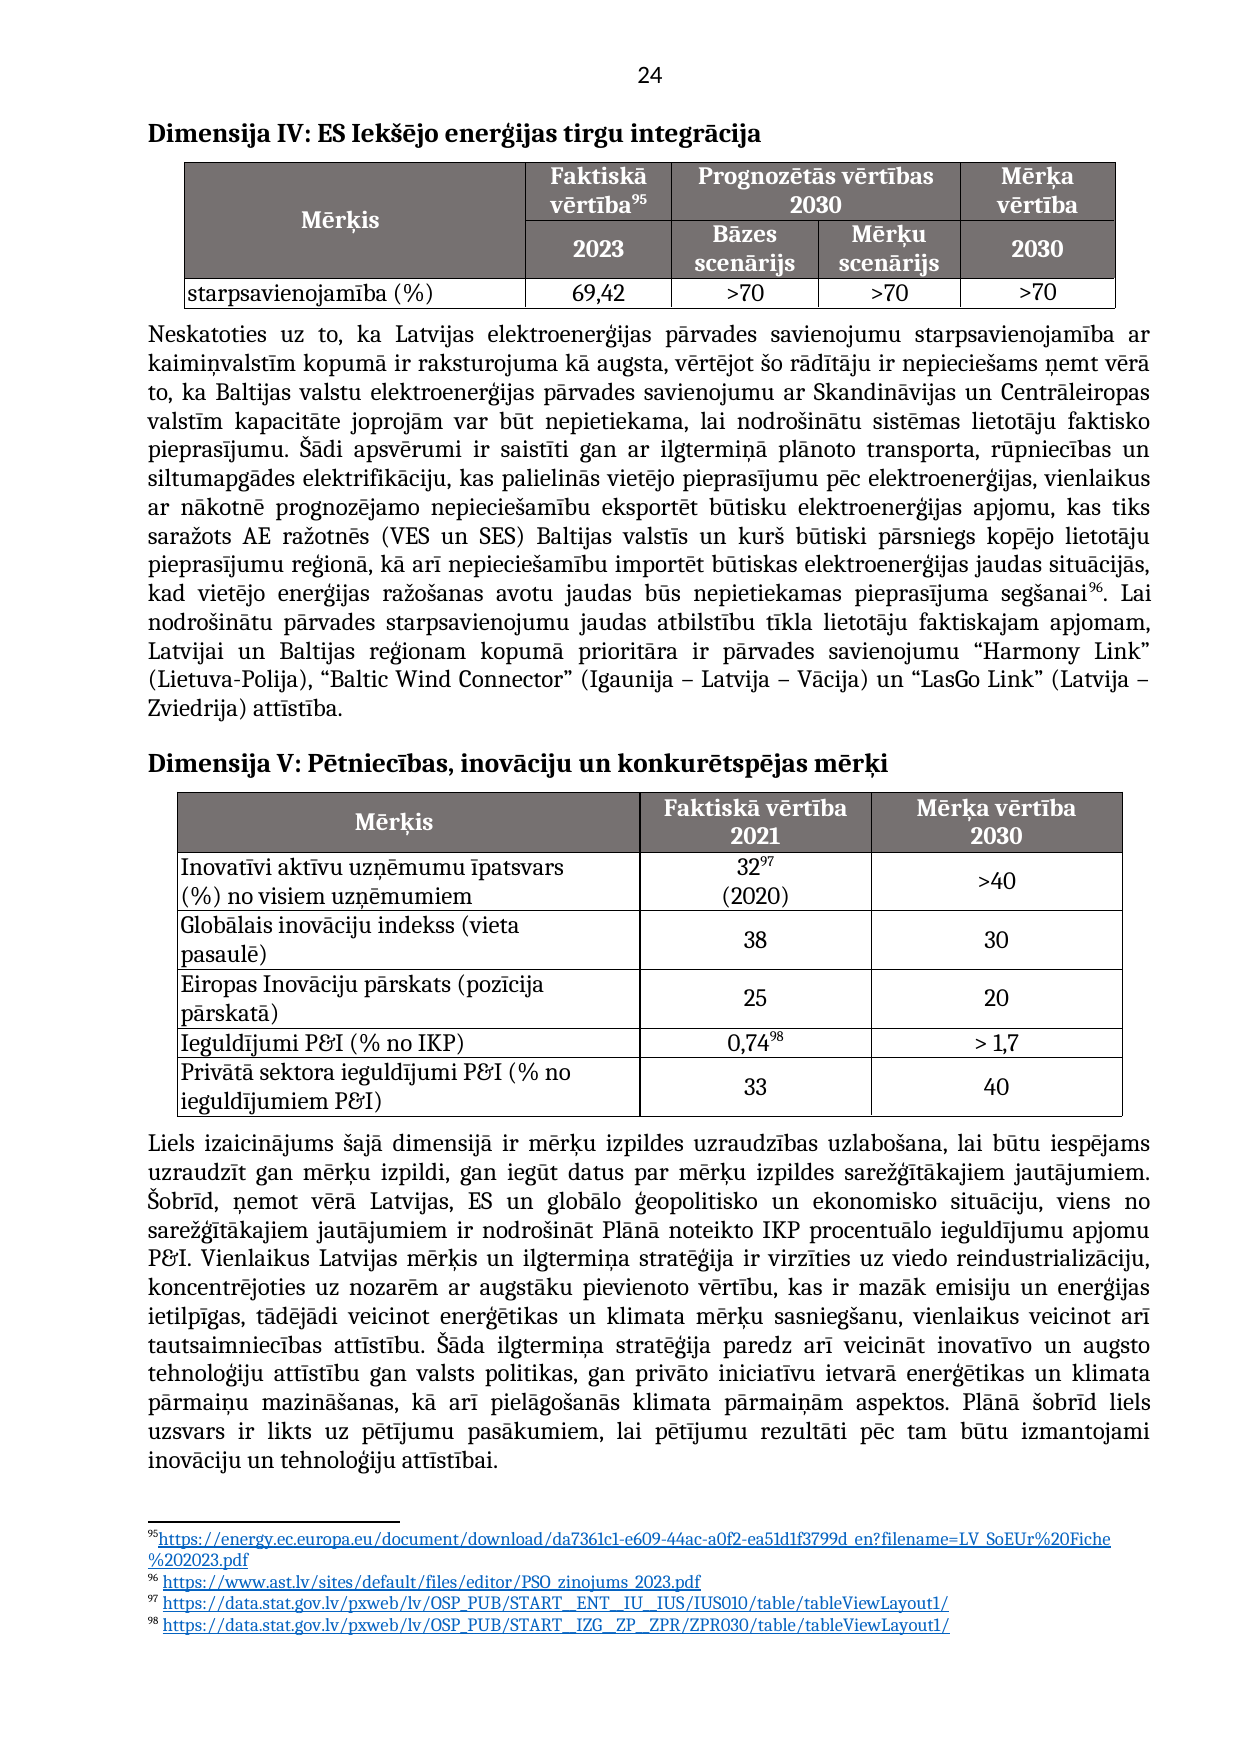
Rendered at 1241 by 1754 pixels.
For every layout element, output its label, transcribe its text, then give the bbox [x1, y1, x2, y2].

table_cell 69,42 [526, 279, 671, 307]
table_cell >40 [872, 853, 1122, 910]
table_header Mērķa vērtība [961, 163, 1115, 220]
table_cell > 1,7 [872, 1029, 1122, 1057]
table_cell Bāzes scenārijs [672, 221, 818, 278]
table_cell 2030 [961, 220, 1115, 278]
table_cell >70 [819, 279, 960, 307]
table_cell 20 [872, 970, 1122, 1027]
table_header Mērķis [178, 793, 639, 852]
subtitle Dimensija IV: ES Iekšējo enerģijas tirgu integrācija [148, 118, 1152, 149]
table_header Faktiskā vērtība [526, 163, 671, 220]
subtitle Dimensija V: Pētniecības, inovāciju un konkurētspējas mērķi [148, 748, 1152, 779]
table_cell Mērķu scenārijs [819, 221, 960, 278]
table_cell Globālais inovāciju indekss (vieta pasaulē) [178, 911, 639, 969]
table_cell >70 [961, 278, 1115, 307]
table_cell starpsavienojamība (%) [185, 279, 525, 307]
table_header Mērķis [185, 163, 525, 278]
table_cell >70 [672, 279, 818, 307]
table_header Mērķa vērtība 2030 [872, 793, 1122, 852]
table_cell 32 (2020) [641, 853, 871, 910]
table_cell Eiropas Inovāciju pārskats (pozīcija pārskatā) [178, 970, 639, 1027]
table_cell Ieguldījumi P&I (% no IKP) [178, 1029, 639, 1057]
table_cell 25 [641, 970, 871, 1027]
table_cell 2023 [526, 221, 671, 278]
table_cell 40 [871, 1058, 1122, 1116]
table_cell 33 [641, 1058, 871, 1116]
table_cell Inovatīvi aktīvu uzņēmumu īpatsvars (%) no visiem uzņēmumiem [178, 853, 639, 910]
table_header Faktiskā vērtība 2021 [641, 793, 871, 852]
table_header Prognozētās vērtības 2030 [672, 163, 960, 220]
text Liels izaicinājums šajā dimensijā ir mērķu izpildes uzraudzības uzlabošana, lai būtu iespējams uzraudzīt gan mērķu izpildi, gan iegūt datus par mērķu izpildes sarežģītākajiem jautājumiem. Šobrīd, ņemot vērā Latvijas, ES un globālo ģeopolitisko un ekonomisko situāciju, viens no sarežģītākajiem jautājumiem ir nodrošināt Plānā noteikto IKP procentuālo ieguldījumu apjomu P&I. Vienlaikus Latvijas mērķis un ilgtermiņa stratēģija ir virzīties uz viedo reindustrializāciju, koncentrējoties uz nozarēm ar augstāku pievienoto vērtību, kas ir mazāk emisiju un enerģijas ietilpīgas, tādējādi veicinot enerģētikas un klimata mērķu sasniegšanu, vienlaikus veicinot arī tautsaimniecības attīstību. Šāda ilgtermiņa stratēģija paredz arī veicināt inovatīvo un augsto tehnoloģiju attīstību gan valsts politikas, gan privāto iniciatīvu ietvarā enerģētikas un klimata pārmaiņu mazināšanas, kā arī pielāgošanās klimata pārmaiņām aspektos. Plānā šobrīd liels uzsvars ir likts uz pētījumu pasākumiem, lai pētījumu rezultāti pēc tam būtu izmantojami inovāciju un tehnoloģiju attīstībai. [148, 1129, 1152, 1474]
table_cell 0,74 [641, 1029, 871, 1057]
table_cell Privātā sektora ieguldījumi P&I (% no ieguldījumiem P&I) [178, 1058, 639, 1116]
table_cell 38 [641, 911, 871, 969]
table_cell 30 [872, 911, 1122, 969]
text Neskatoties uz to, ka Latvijas elektroenerģijas pārvades savienojumu starpsavienojamība ar kaimiņvalstīm kopumā ir raksturojuma kā augsta, vērtējot šo rādītāju ir nepieciešams ņemt vērā to, ka Baltijas valstu elektroenerģijas pārvades savienojumu ar Skandināvijas un Centrāleiropas valstīm kapacitāte joprojām var būt nepietiekama, lai nodrošinātu sistēmas lietotāju faktisko pieprasījumu. Šādi apsvērumi ir saistīti gan ar ilgtermiņā plānoto transporta, rūpniecības un siltumapgādes elektrifikāciju, kas palielinās vietējo pieprasījumu pēc elektroenerģijas, vienlaikus ar nākotnē prognozējamo nepieciešamību eksportēt būtisku elektroenerģijas apjomu, kas tiks saražots AE ražotnēs (VES un SES) Baltijas valstīs un kurš būtiski pārsniegs kopējo lietotāju pieprasījumu reģionā, kā arī nepieciešamību importēt būtiskas elektroenerģijas jaudas situācijās, kad vietējo enerģijas ražošanas avotu jaudas būs nepietiekamas pieprasījuma segšanai. Lai nodrošinātu pārvades starpsavienojumu jaudas atbilstību tīkla lietotāju faktiskajam apjomam, Latvijai un Baltijas reģionam kopumā prioritāra ir pārvades savienojumu “Harmony Link” (Lietuva-Polija), “Baltic Wind Connector” (Igaunija – Latvija – Vācija) un “LasGo Link” (Latvija – Zviedrija) attīstība. [148, 320, 1152, 723]
